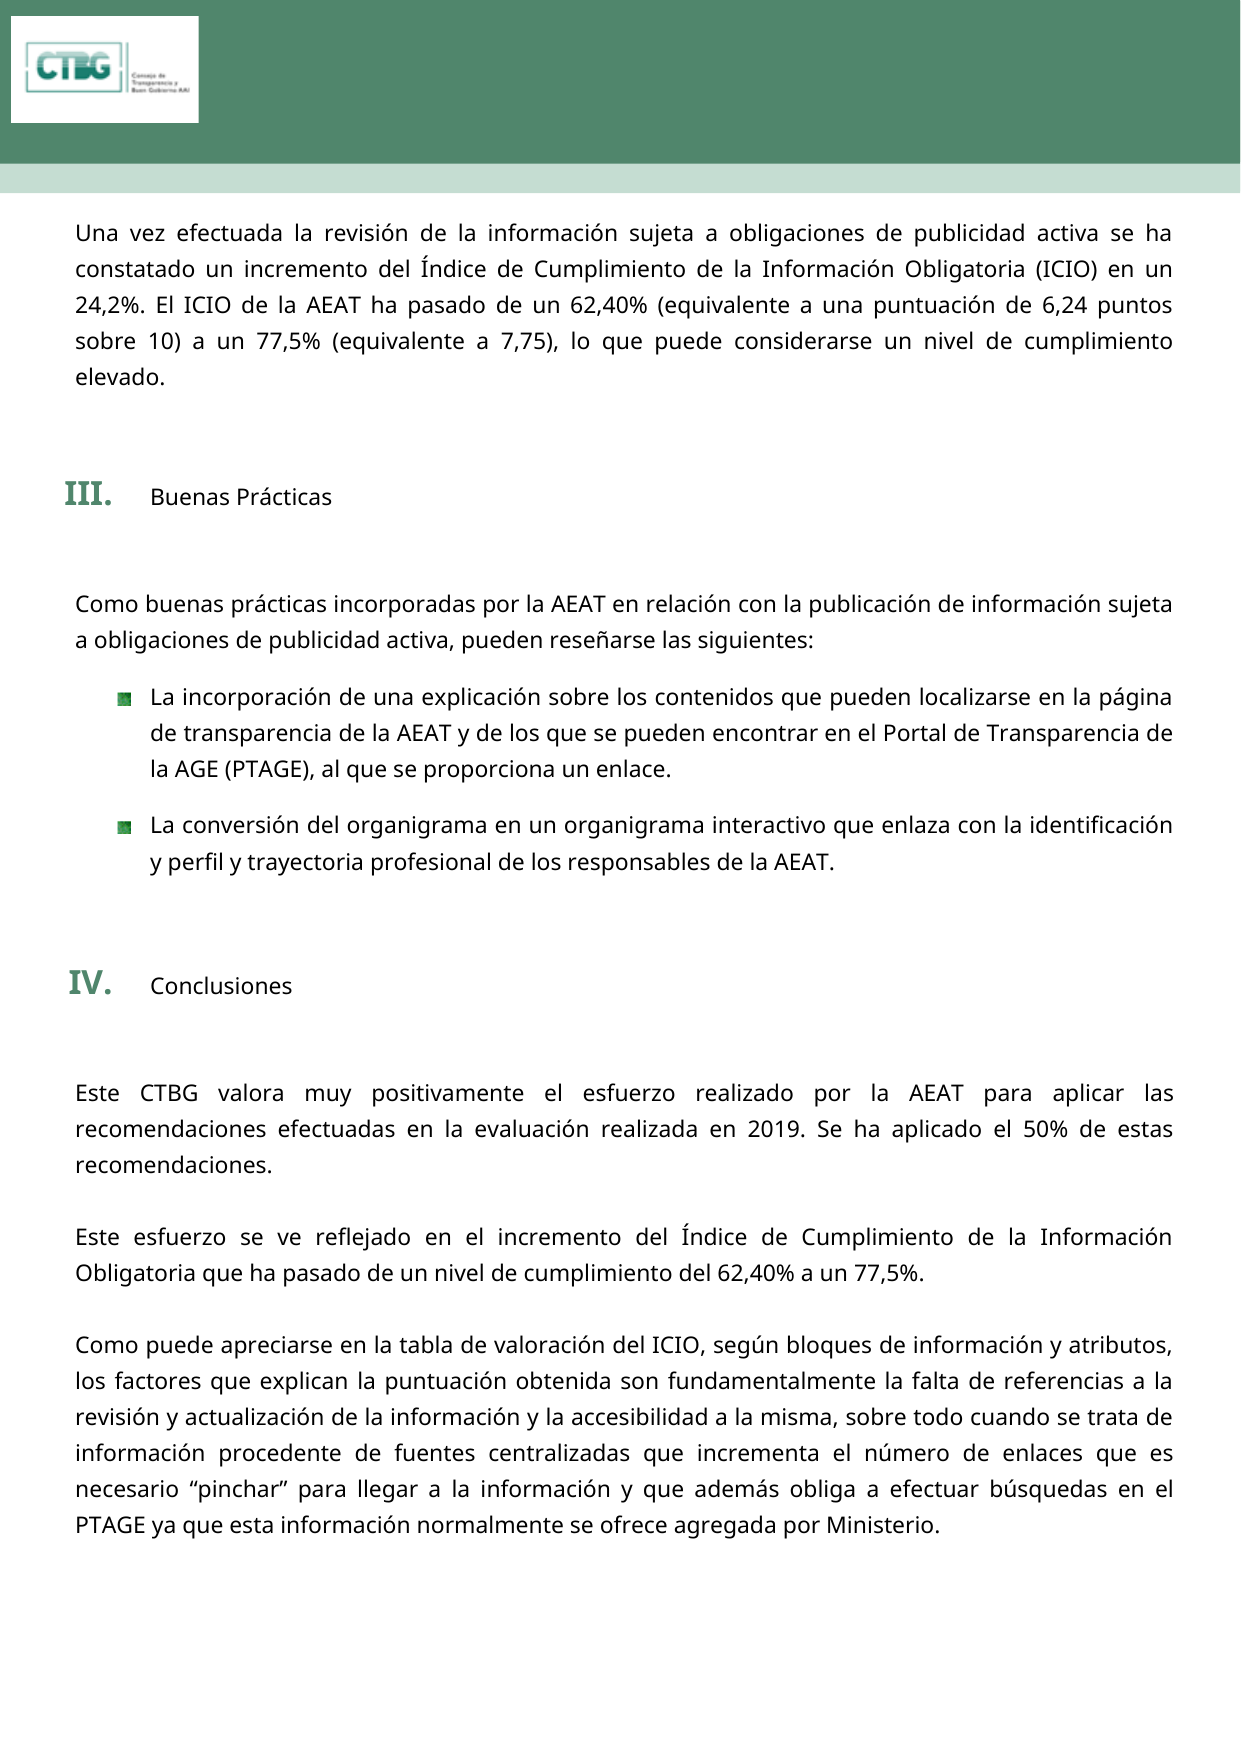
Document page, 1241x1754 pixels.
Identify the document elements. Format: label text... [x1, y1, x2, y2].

text Una vez efectuada la revisión de la información sujeta a obligaciones de publicidad activa se ha constatado un incremento del Índice de Cumplimiento de la Información Obligatoria (ICIO) en un 24,2%. El ICIO de la AEAT ha pasado de un 62,40% (equivalente a una puntuación de 6,24 puntos sobre 10) a un 77,5% (equivalente a 7,75), lo que puede considerarse un nivel de cumplimiento elevado. [75, 194, 1174, 392]
list La conversión del organigrama en un organigrama interactivo que enlaza con la identificación y perfil y trayectoria profesional de los responsables de la AEAT. [112, 809, 1174, 877]
picture [113, 688, 131, 706]
text Como puede apreciarse en la tabla de valoración del ICIO, según bloques de información y atributos, los factores que explican la puntuación obtenida son fundamentalmente la falta de referencias a la revisión y actualización de la información y la accesibilidad a la misma, sobre todo cuando se trata de información procedente de fuentes centralizadas que incrementa el número de enlaces que es necesario “pinchar” para llegar a la información y que además obliga a efectuar búsquedas en el PTAGE ya que esta información normalmente se ofrece agregada por Ministerio. [75, 1329, 1174, 1540]
picture [113, 817, 131, 834]
list La incorporación de una explicación sobre los contenidos que pueden localizarse en la página de transparencia de la AEAT y de los que se pueden encontrar en el Portal de Transparencia de la AGE (PTAGE), al que se proporciona un enlace. [112, 681, 1174, 784]
text Como buenas prácticas incorporadas por la AEAT en relación con la publicación de información sujeta a obligaciones de publicidad activa, pueden reseñarse las siguientes: [75, 588, 1174, 655]
text Este esfuerzo se ve reflejado en el incremento del Índice de Cumplimiento de la Información Obligatoria que ha pasado de un nivel de cumplimiento del 62,40% a un 77,5%. [75, 1221, 1174, 1288]
text Este CTBG valora muy positivamente el esfuerzo realizado por la AEAT para aplicar las recomendaciones efectuadas en la evaluación realizada en 2019. Se ha aplicado el 50% de estas recomendaciones. [75, 1077, 1174, 1180]
